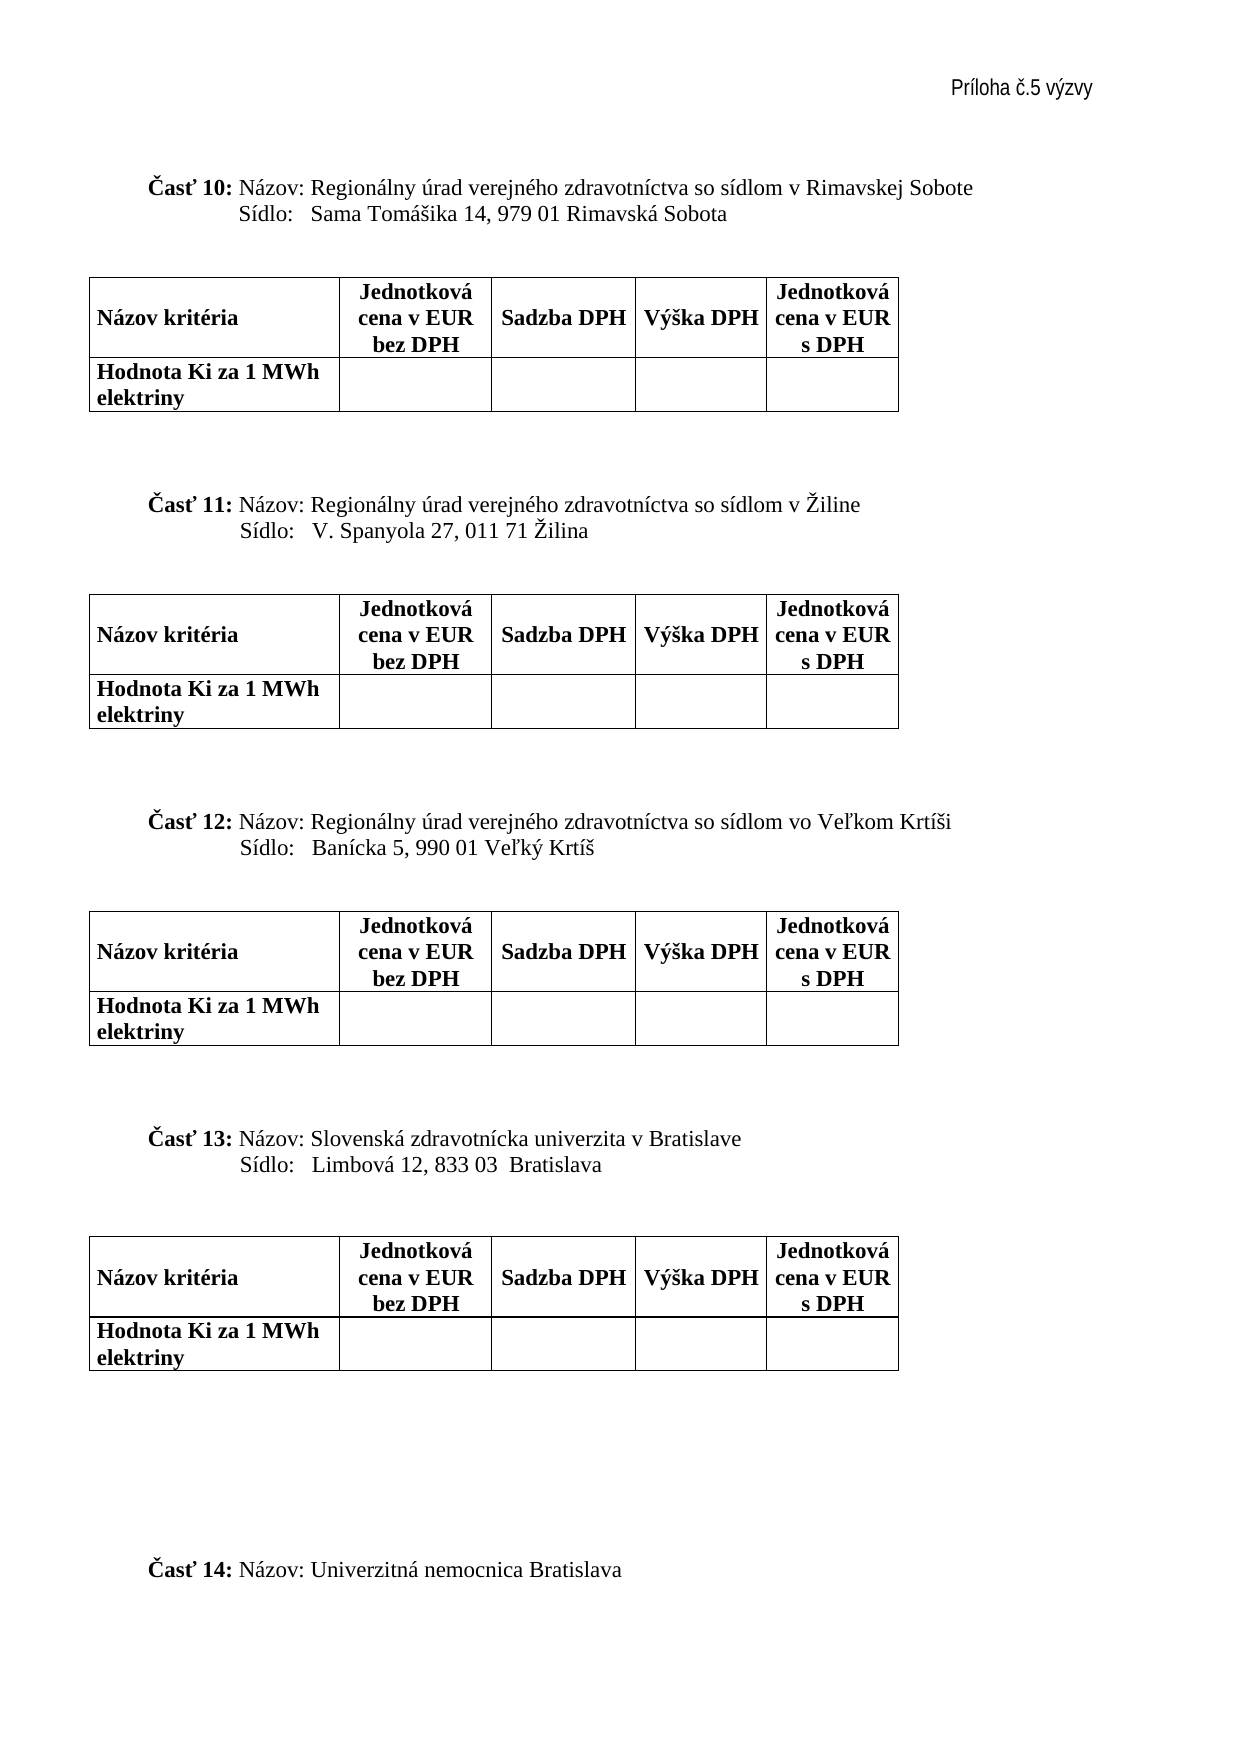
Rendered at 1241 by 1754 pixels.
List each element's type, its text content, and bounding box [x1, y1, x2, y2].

table_header Jednotková cena v EUR s DPH [767, 1237, 898, 1316]
table_header Jednotková cena v EUR s DPH [767, 595, 898, 674]
text Časť 10: Názov: Regionálny úrad verejného zdravotníctva so sídlom v Rimavskej Sobote [148, 174, 1093, 200]
text Časť 12: Názov: Regionálny úrad verejného zdravotníctva so sídlom vo Veľkom Krtíši [148, 808, 1093, 834]
table_cell [636, 358, 766, 411]
table_header Názov kritéria [90, 278, 339, 357]
table_cell [492, 1318, 635, 1370]
text Časť 13: Názov: Slovenská zdravotnícka univerzita v Bratislave [148, 1125, 1093, 1151]
table_header Sadzba DPH [492, 278, 635, 357]
table_header Výška DPH [636, 278, 766, 357]
table_cell Hodnota Ki za 1 MWh elektriny [90, 358, 339, 411]
table_cell [340, 675, 491, 728]
table_cell [492, 675, 635, 728]
table_cell Hodnota Ki za 1 MWh elektriny [90, 992, 339, 1045]
text Časť 11: Názov: Regionálny úrad verejného zdravotníctva so sídlom v Žiline [148, 491, 1093, 517]
table_cell [492, 992, 635, 1045]
table_header Názov kritéria [90, 912, 339, 991]
table_header Výška DPH [636, 595, 766, 674]
table_cell [636, 992, 766, 1045]
text Sídlo: Sama Tomášika 14, 979 01 Rimavská Sobota [185, 200, 1093, 227]
table_header Sadzba DPH [492, 595, 635, 674]
table_header Sadzba DPH [492, 912, 635, 991]
table_cell [340, 1318, 491, 1370]
table_header Jednotková cena v EUR bez DPH [340, 912, 491, 991]
table_header Názov kritéria [90, 1237, 339, 1316]
table_header Výška DPH [636, 912, 766, 991]
table_cell Hodnota Ki za 1 MWh elektriny [90, 675, 339, 728]
table_header Jednotková cena v EUR s DPH [767, 278, 898, 357]
text Časť 14: Názov: Univerzitná nemocnica Bratislava [148, 1556, 1093, 1582]
table_header Jednotková cena v EUR bez DPH [340, 1237, 491, 1316]
table_header Jednotková cena v EUR s DPH [767, 912, 898, 991]
text Sídlo: Limbová 12, 833 03 Bratislava [223, 1151, 1093, 1178]
table_header Sadzba DPH [492, 1237, 635, 1316]
table_cell [340, 992, 491, 1045]
table_cell [636, 1318, 766, 1370]
text Sídlo: Banícka 5, 990 01 Veľký Krtíš [223, 834, 1093, 861]
table_cell [767, 358, 898, 411]
table_cell [767, 675, 898, 728]
table_cell [767, 992, 898, 1045]
table_header Názov kritéria [90, 595, 339, 674]
table_cell [636, 675, 766, 728]
table_cell Hodnota Ki za 1 MWh elektriny [90, 1318, 339, 1370]
table_cell [340, 358, 491, 411]
text Sídlo: V. Spanyola 27, 011 71 Žilina [223, 517, 1093, 544]
table_cell [492, 358, 635, 411]
table_header Jednotková cena v EUR bez DPH [340, 278, 491, 357]
table_cell [767, 1318, 898, 1370]
table_header Jednotková cena v EUR bez DPH [340, 595, 491, 674]
table_header Výška DPH [636, 1237, 766, 1316]
